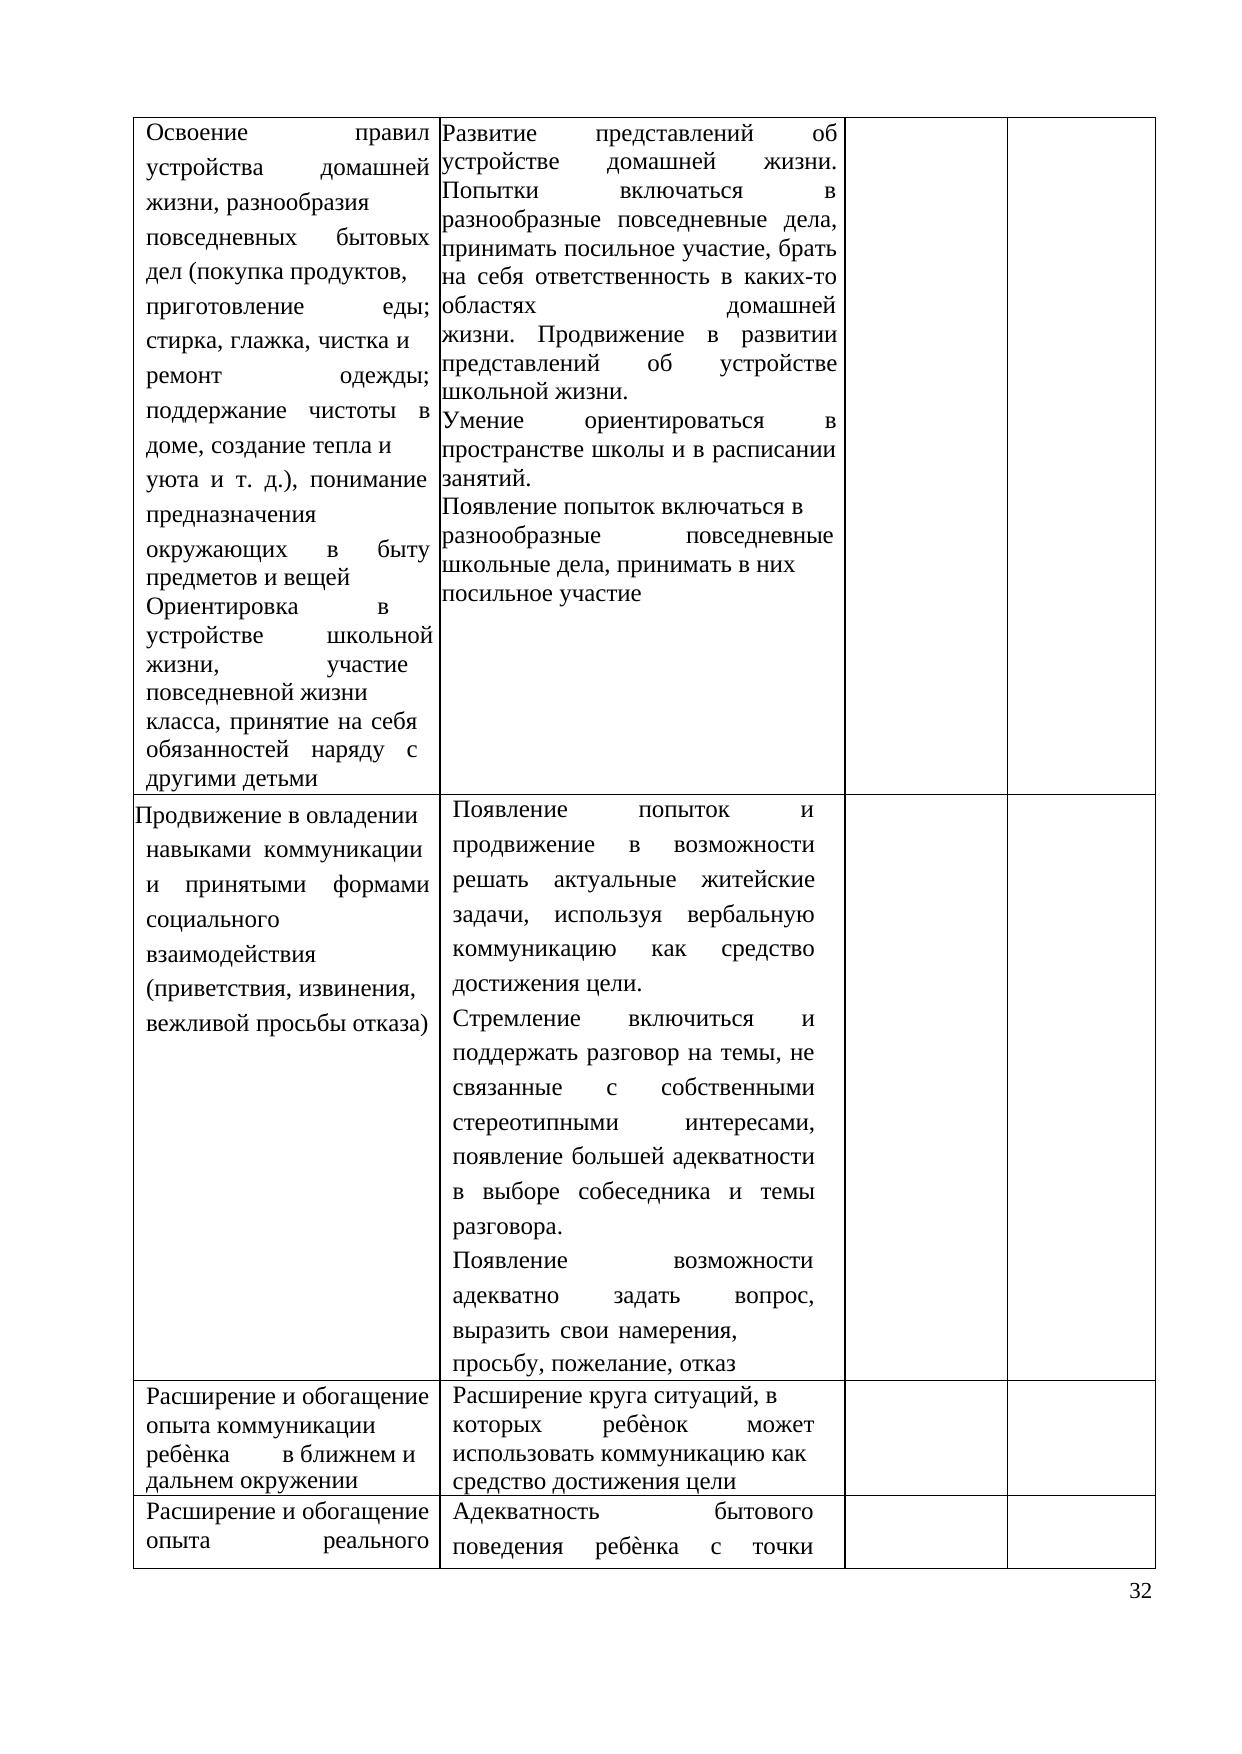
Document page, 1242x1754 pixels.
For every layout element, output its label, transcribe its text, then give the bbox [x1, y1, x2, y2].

table_header Освоение правил устройства домашней жизни, разнообразия повседневных бытовых дел (покупка продуктов, приготовление еды; стирка, глажка, чистка и ремонт одежды; поддержание чистоты в доме, создание тепла и уюта и т. д.), понимание предназначения окружающих в быту предметов и вещей Ориентировка в устройстве школьной жизни, участие повседневной жизни класса, принятие на себя обязанностей наряду с другими детьми [134, 118, 439, 793]
table_cell [1008, 1381, 1155, 1495]
table_header [846, 118, 1007, 793]
table_cell Продвижение в овладении навыками коммуникации и принятыми формами социального взаимодействия (приветствия, извинения, вежливой просьбы отказа) [134, 795, 439, 1380]
table_cell [1008, 795, 1155, 1380]
table_cell Расширение круга ситуаций, в которых ребѐнок может использовать коммуникацию как средство достижения цели [441, 1381, 844, 1495]
table_cell [1008, 1496, 1155, 1567]
table_cell Расширение и обогащение опыта реального [134, 1496, 439, 1567]
table_cell Расширение и обогащение опыта коммуникации ребѐнка в ближнем и дальнем окружении [134, 1381, 439, 1495]
table_cell [846, 795, 1007, 1380]
table_cell [846, 1381, 1007, 1495]
table_cell [846, 1496, 1007, 1567]
table_cell Появление попыток и продвижение в возможности решать актуальные житейские задачи, используя вербальную коммуникацию как средство достижения цели. Стремление включиться и поддержать разговор на темы, не связанные с собственными стереотипными интересами, появление большей адекватности в выборе собеседника и темы разговора. Появление возможности адекватно задать вопрос, выразить свои намерения, просьбу, пожелание, отказ [441, 795, 844, 1380]
table_header Развитие представлений об устройстве домашней жизни. Попытки включаться в разнообразные повседневные дела, принимать посильное участие, брать на себя ответственность в каких-то областях домашней жизни. Продвижение в развитии представлений об устройстве школьной жизни. Умение ориентироваться в пространстве школы и в расписании занятий. Появление попыток включаться в разнообразные повседневные школьные дела, принимать в них посильное участие [441, 118, 844, 793]
table_cell Адекватность бытового поведения ребѐнка с точки [441, 1496, 844, 1567]
table_header [1008, 118, 1155, 793]
